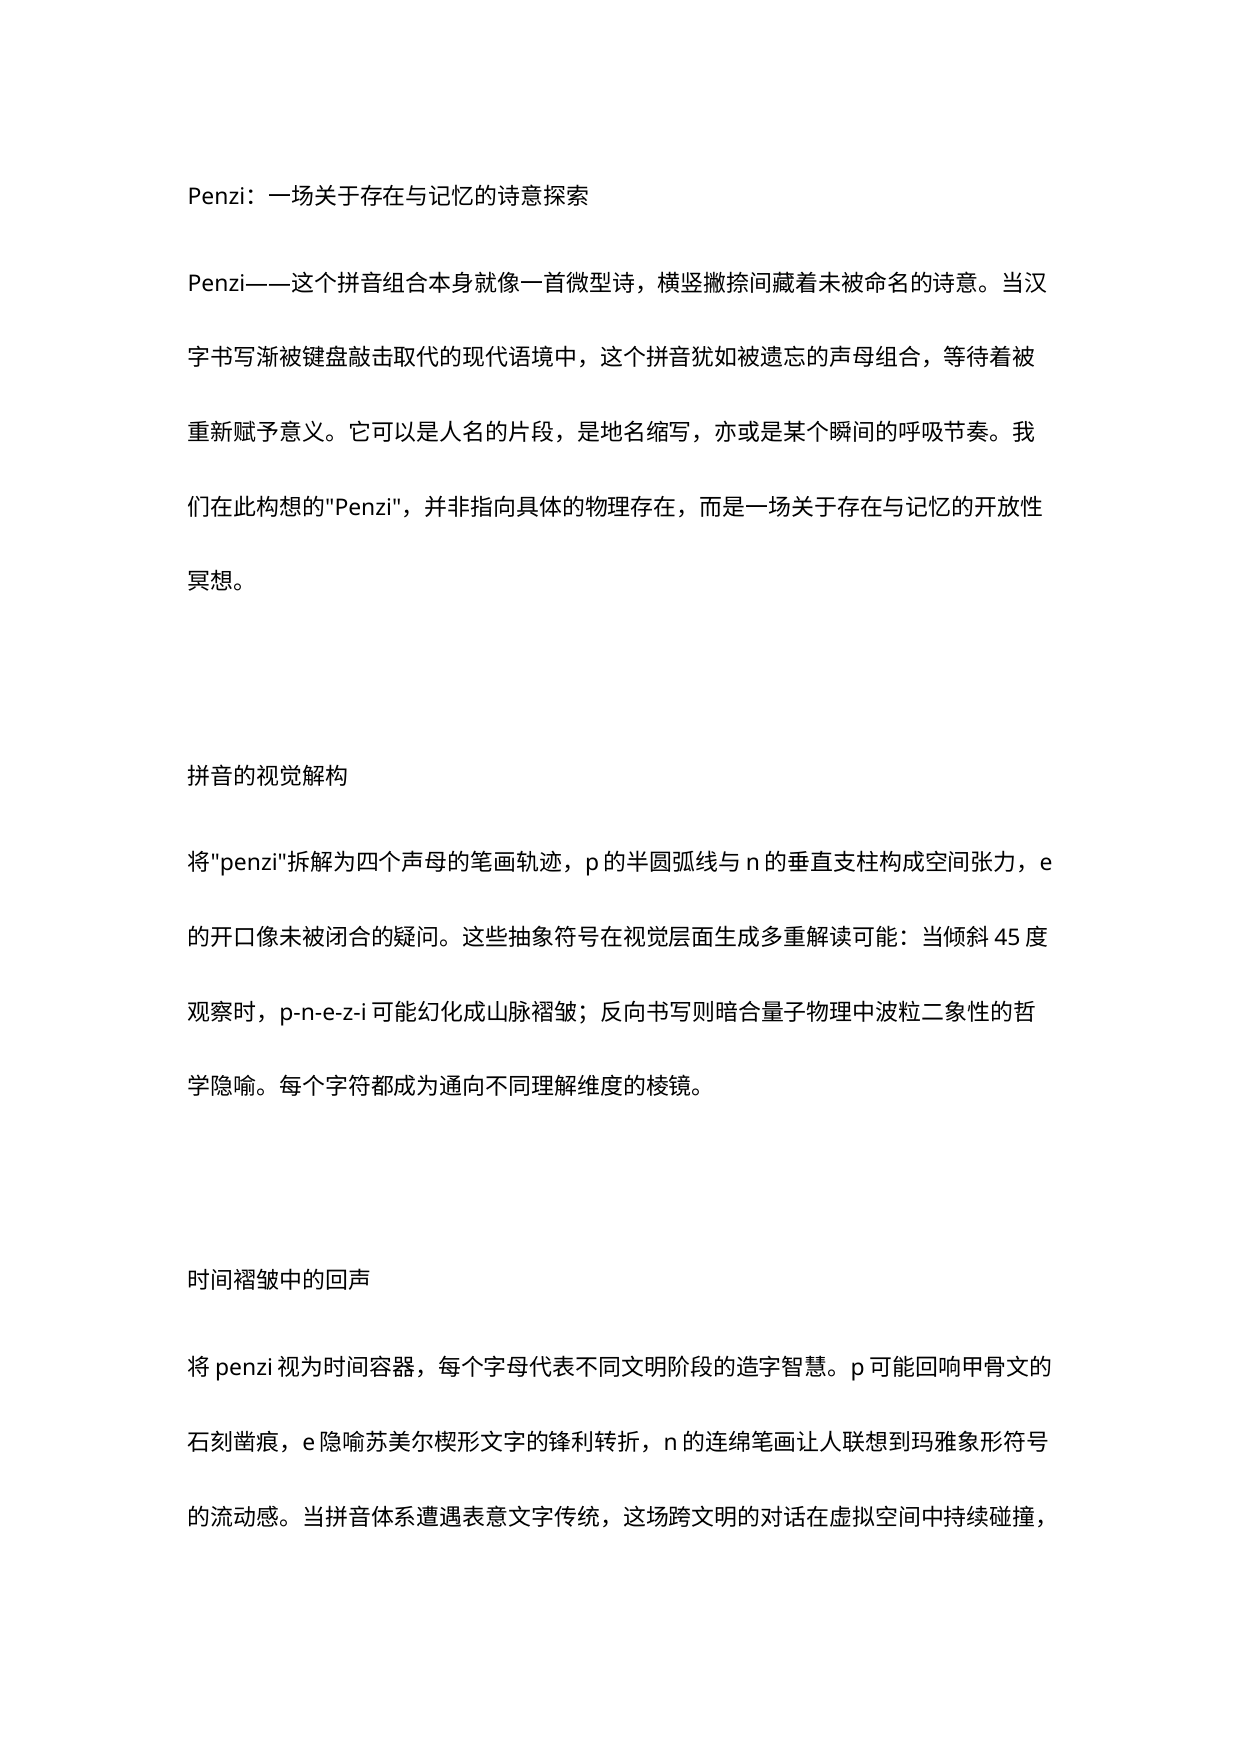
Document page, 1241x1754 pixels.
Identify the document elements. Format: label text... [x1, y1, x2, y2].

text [187, 1333, 1053, 1547]
text 时间褶皱中的回声 [187, 1247, 1053, 1312]
text Penzi：一场关于存在与记忆的诗意探索 [187, 162, 1053, 227]
text Penzi——这个拼音组合本身就像一首微型诗，横竖撇捺间藏着未被命名的诗意。当汉字书写渐被键盘敲击取代的现代语境中，这个拼音犹如被遗忘的声母组合，等待着被重新赋予意义。它可以是人名的片段，是地名缩写，亦或是某个瞬间的呼吸节奏。我们在此构想的"Penzi"，并非指向具体的物理存在，而是一场关于存在与记忆的开放性冥想。 [187, 249, 1053, 612]
text 拼音的视觉解构 [187, 742, 1053, 807]
text 将"penzi"拆解为四个声母的笔画轨迹，p的半圆弧线与n的垂直支柱构成空间张力，e的开口像未被闭合的疑问。这些抽象符号在视觉层面生成多重解读可能：当倾斜45度观察时，p-n-e-z-i可能幻化成山脉褶皱；反向书写则暗合量子物理中波粒二象性的哲学隐喻。每个字符都成为通向不同理解维度的棱镜。 [187, 828, 1053, 1117]
